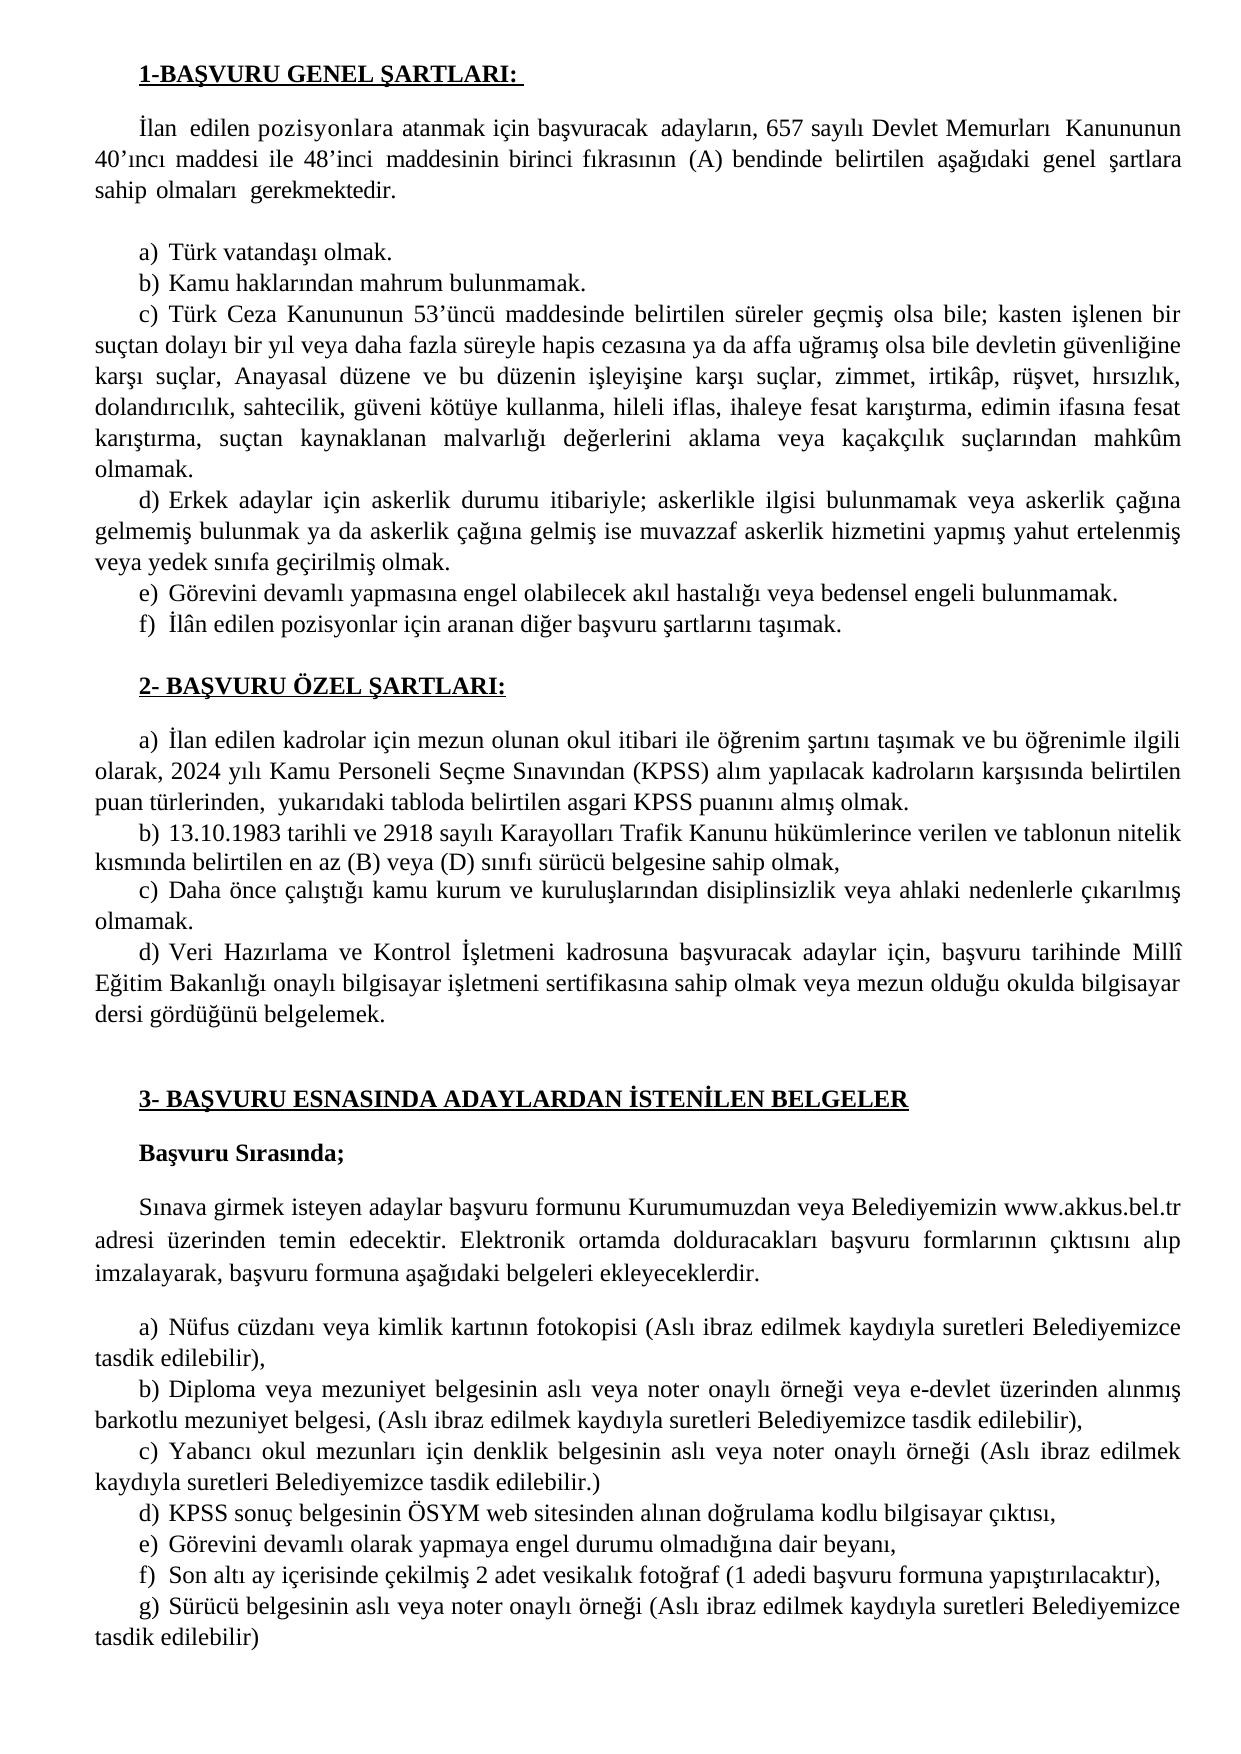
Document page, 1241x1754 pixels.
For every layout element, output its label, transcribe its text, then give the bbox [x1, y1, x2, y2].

text 3- BAŞVURU ESNASINDA ADAYLARDAN İSTENİLEN BELGELER [94, 1084, 1182, 1113]
list Diploma veya mezuniyet belgesinin aslı veya noter onaylı örneği veya e-devlet üzerinden alınmış barkotlu mezuniyet belgesi, (Aslı ibraz edilmek kaydıyla suretleri Belediyemizce tasdik edilebilir), [94, 1374, 1182, 1434]
text İlan edilen pozisyonlara atanmak için başvuracak adayların, 657 sayılı Devlet Memurları Kanununun 40’ıncı maddesi ile 48’inci maddesinin birinci fıkrasının (A) bendinde belirtilen aşağıdaki genel şartlara sahip olmaları gerekmektedir. [94, 113, 1182, 204]
list Yabancı okul mezunları için denklik belgesinin aslı veya noter onaylı örneği (Aslı ibraz edilmek kaydıyla suretleri Belediyemizce tasdik edilebilir.) [94, 1436, 1182, 1496]
text 2- BAŞVURU ÖZEL ŞARTLARI: [94, 671, 1182, 699]
text Sınava girmek isteyen adaylar başvuru formunu Kurumumuzdan veya Belediyemizin www.akkus.bel.tr adresi üzerinden temin edecektir. Elektronik ortamda dolduracakları başvuru formlarının çıktısını alıp imzalayarak, başvuru formuna aşağıdaki belgeleri ekleyeceklerdir. [94, 1192, 1182, 1287]
list Nüfus cüzdanı veya kimlik kartının fotokopisi (Aslı ibraz edilmek kaydıyla suretleri Belediyemizce tasdik edilebilir), [94, 1312, 1182, 1372]
list Görevini devamlı yapmasına engel olabilecek akıl hastalığı veya bedensel engeli bulunmamak. [94, 578, 1182, 607]
list Erkek adaylar için askerlik durumu itibariyle; askerlikle ilgisi bulunmamak veya askerlik çağına gelmemiş bulunmak ya da askerlik çağına gelmiş ise muvazzaf askerlik hizmetini yapmış yahut ertelenmiş veya yedek sınıfa geçirilmiş olmak. [94, 485, 1182, 576]
list Veri Hazırlama ve Kontrol İşletmeni kadrosuna başvuracak adaylar için, başvuru tarihinde Millî Eğitim Bakanlığı onaylı bilgisayar işletmeni sertifikasına sahip olmak veya mezun olduğu okulda bilgisayar dersi gördüğünü belgelemek. [94, 937, 1182, 1028]
list Görevini devamlı olarak yapmaya engel durumu olmadığına dair beyanı, [94, 1529, 1182, 1558]
list 13.10.1983 tarihli ve 2918 sayılı Karayolları Trafik Kanunu hükümlerince verilen ve tablonun nitelik kısmında belirtilen en az (B) veya (D) sınıfı sürücü belgesine sahip olmak, [94, 818, 1182, 875]
list Son altı ay içerisinde çekilmiş 2 adet vesikalık fotoğraf (1 adedi başvuru formuna yapıştırılacaktır), [94, 1560, 1182, 1589]
list İlan edilen kadrolar için mezun olunan okul itibari ile öğrenim şartını taşımak ve bu öğrenimle ilgili olarak, 2024 yılı Kamu Personeli Seçme Sınavından (KPSS) alım yapılacak kadroların karşısında belirtilen puan türlerinden, yukarıdaki tabloda belirtilen asgari KPSS puanını almış olmak. [94, 725, 1182, 816]
text 1-BAŞVURU GENEL ŞARTLARI: [94, 59, 1182, 88]
text Başvuru Sırasında; [94, 1138, 1182, 1167]
list KPSS sonuç belgesinin ÖSYM web sitesinden alınan doğrulama kodlu bilgisayar çıktısı, [94, 1498, 1182, 1527]
list Sürücü belgesinin aslı veya noter onaylı örneği (Aslı ibraz edilmek kaydıyla suretleri Belediyemizce tasdik edilebilir) [94, 1591, 1182, 1651]
list Kamu haklarından mahrum bulunmamak. [94, 268, 1182, 297]
list İlân edilen pozisyonlar için aranan diğer başvuru şartlarını taşımak. [94, 609, 1182, 638]
list Daha önce çalıştığı kamu kurum ve kuruluşlarından disiplinsizlik veya ahlaki nedenlerle çıkarılmış olmamak. [94, 875, 1182, 935]
list Türk Ceza Kanununun 53’üncü maddesinde belirtilen süreler geçmiş olsa bile; kasten işlenen bir suçtan dolayı bir yıl veya daha fazla süreyle hapis cezasına ya da affa uğramış olsa bile devletin güvenliğine karşı suçlar, Anayasal düzene ve bu düzenin işleyişine karşı suçlar, zimmet, irtikâp, rüşvet, hırsızlık, dolandırıcılık, sahtecilik, güveni kötüye kullanma, hileli iflas, ihaleye fesat karıştırma, edimin ifasına fesat karıştırma, suçtan kaynaklanan malvarlığı değerlerini aklama veya kaçakçılık suçlarından mahkûm olmamak. [94, 299, 1182, 483]
list Türk vatandaşı olmak. [94, 237, 1182, 266]
